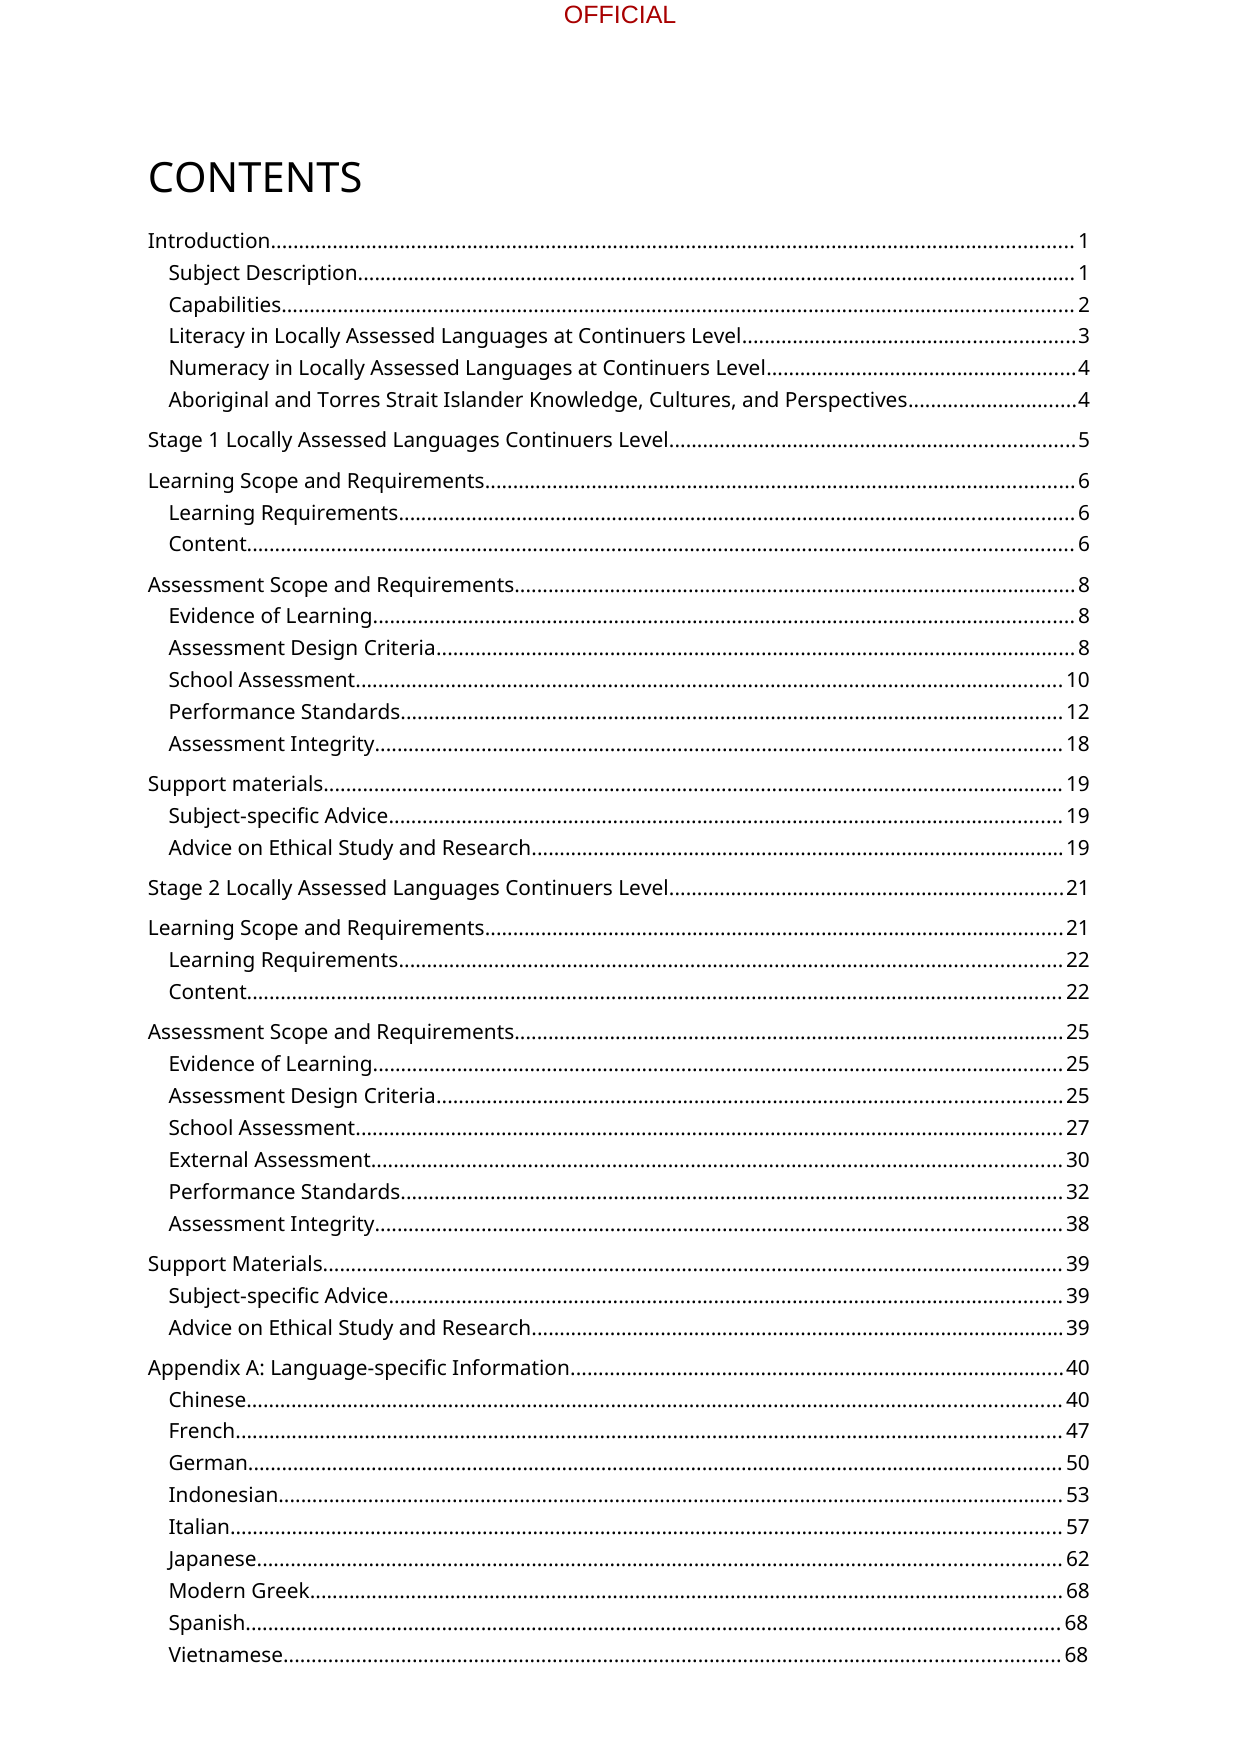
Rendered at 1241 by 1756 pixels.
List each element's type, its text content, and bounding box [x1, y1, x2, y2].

text Assessment Design Criteria 8 [168, 637, 1092, 661]
text Assessment Design Criteria 25 [168, 1085, 1092, 1108]
text Stage 2 Locally Assessed Languages Continuers Level 21 [148, 877, 1092, 900]
text School Assessment 10 [168, 669, 1092, 692]
text Subject-specific Advice 39 [168, 1284, 1092, 1308]
text Capabilities 2 [168, 293, 1092, 317]
text External Assessment 30 [168, 1148, 1092, 1172]
text Subject Description 1 [168, 261, 1092, 285]
text Support Materials 39 [148, 1252, 1092, 1276]
text Literacy in Locally Assessed Languages at Continuers Level 3 [168, 325, 1092, 349]
text Support materials 19 [148, 773, 1092, 796]
text Learning Requirements 22 [168, 949, 1092, 972]
text German 50 [168, 1452, 1092, 1476]
subtitle contents [148, 148, 1092, 204]
text Numeracy in Locally Assessed Languages at Continuers Level 4 [168, 357, 1092, 381]
text Introduction 1 [148, 229, 1092, 253]
text Advice on Ethical Study and Research 19 [168, 837, 1092, 860]
text Evidence of Learning 25 [168, 1053, 1092, 1076]
text Learning Scope and Requirements 21 [148, 917, 1092, 941]
text Japanese 62 [168, 1548, 1092, 1571]
text Vietnamese 68 [168, 1643, 1092, 1667]
text Learning Requirements 6 [168, 501, 1092, 525]
text Assessment Scope and Requirements 25 [148, 1021, 1092, 1044]
text Content 6 [168, 533, 1092, 557]
text Chinese 40 [168, 1388, 1092, 1412]
text Assessment Integrity 18 [168, 733, 1092, 756]
text Stage 1 Locally Assessed Languages Continuers Level 5 [148, 429, 1092, 453]
text Advice on Ethical Study and Research 39 [168, 1316, 1092, 1340]
text School Assessment 27 [168, 1117, 1092, 1140]
text Spanish 68 [168, 1611, 1092, 1635]
text Italian 57 [168, 1516, 1092, 1539]
text Aboriginal and Torres Strait Islander Knowledge, Cultures, and Perspectives 4 [168, 389, 1092, 412]
text Appendix A: Language-specific Information 40 [148, 1356, 1092, 1380]
text Assessment Integrity 38 [168, 1212, 1092, 1236]
text Performance Standards 32 [168, 1180, 1092, 1204]
text Learning Scope and Requirements 6 [148, 469, 1092, 493]
text Assessment Scope and Requirements 8 [148, 573, 1092, 597]
text Indonesian 53 [168, 1484, 1092, 1507]
text Modern Greek 68 [168, 1579, 1092, 1603]
text Performance Standards 12 [168, 701, 1092, 724]
text Evidence of Learning 8 [168, 605, 1092, 629]
text Subject-specific Advice 19 [168, 805, 1092, 828]
text Content 22 [168, 981, 1092, 1004]
text French 47 [168, 1420, 1092, 1444]
